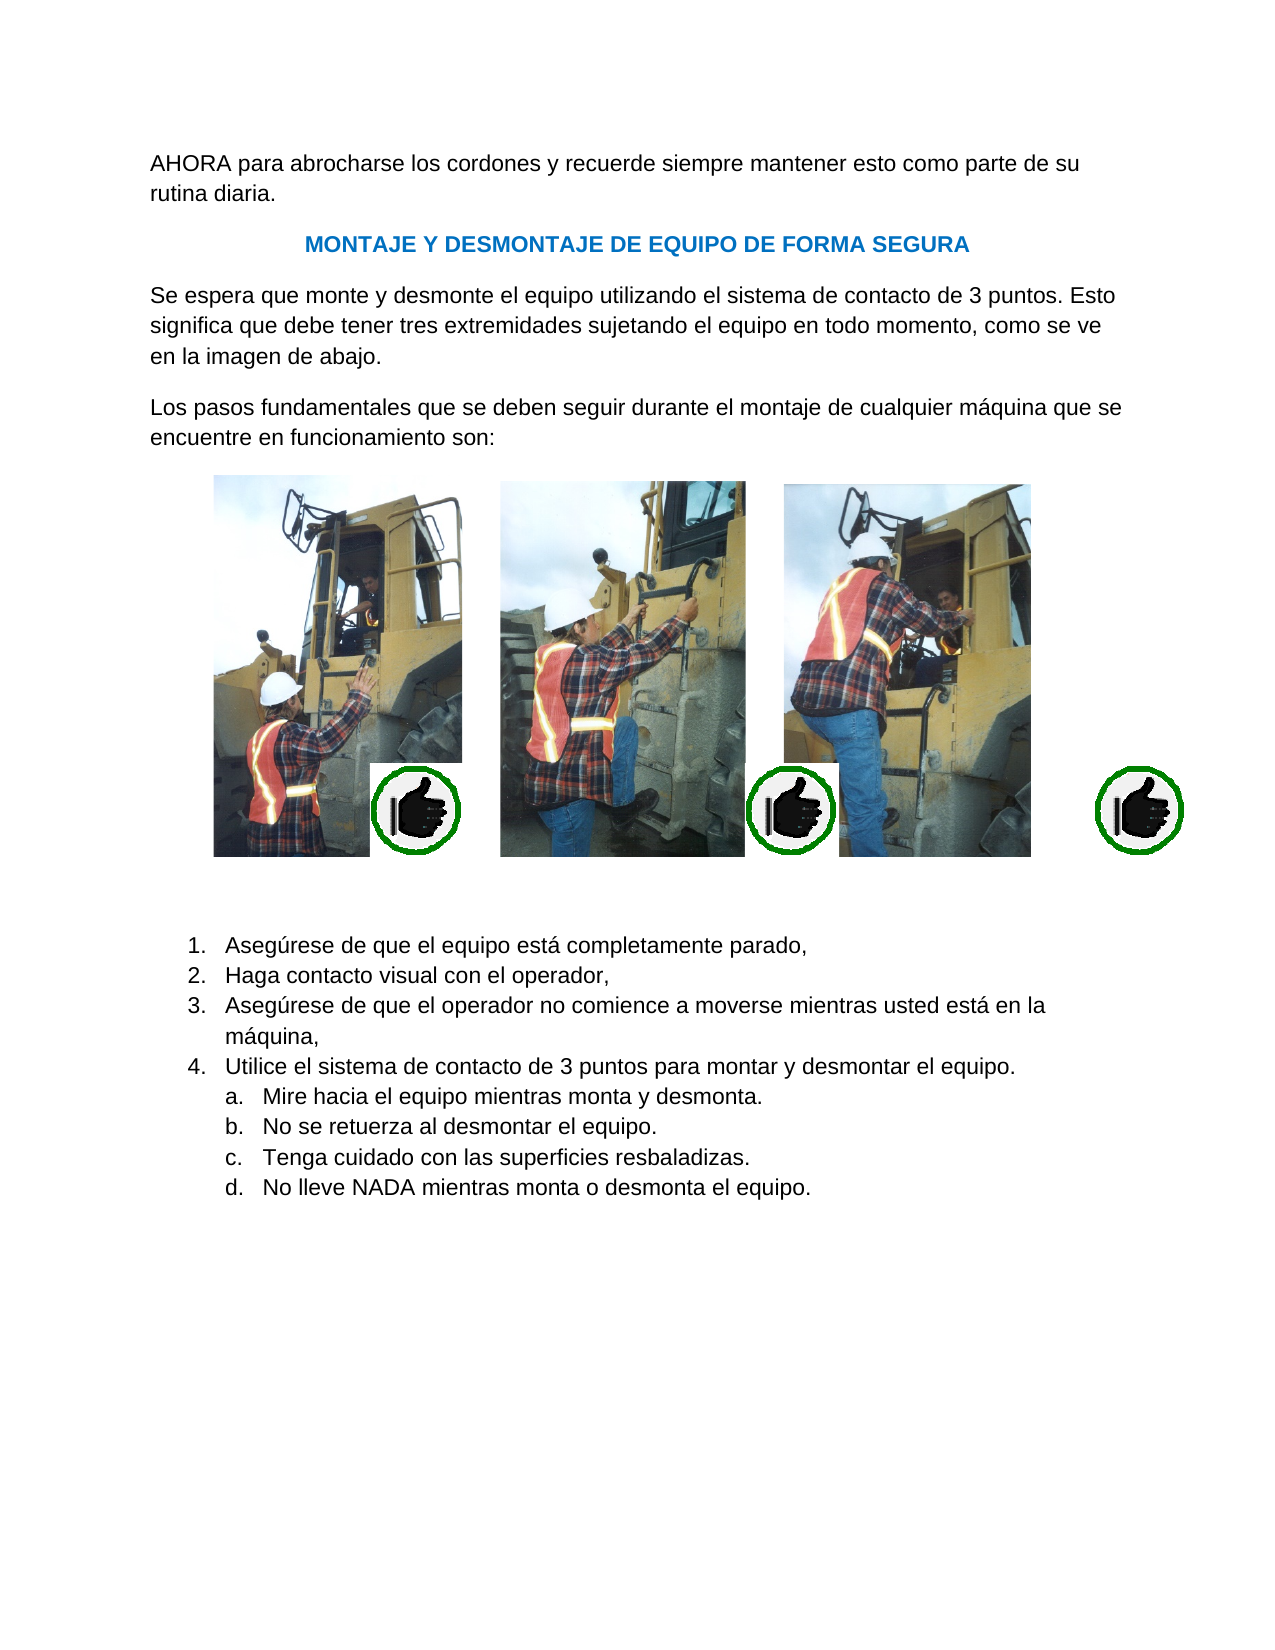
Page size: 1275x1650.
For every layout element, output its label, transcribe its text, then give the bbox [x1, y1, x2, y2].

list Asegúrese de que el operador no comience a moverse mientras usted está en la máquina, [187, 992, 1125, 1049]
list Asegúrese de que el equipo está completamente parado, [187, 932, 1125, 958]
picture [1093, 763, 1188, 859]
text Los pasos fundamentales que se deben seguir durante el montaje de cualquier máquina que se encuentre en funcionamiento son: [150, 394, 1125, 450]
picture [500, 481, 1031, 859]
list No se retuerza al desmontar el equipo. [225, 1113, 1130, 1139]
list Utilice el sistema de contacto de 3 puntos para montar y desmontar el equipo. [187, 1053, 1125, 1079]
picture [213, 475, 465, 859]
list Haga contacto visual con el operador, [187, 962, 1125, 988]
list Tenga cuidado con las superficies resbaladizas. [225, 1143, 1130, 1170]
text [150, 150, 1125, 207]
list No lleve NADA mientras monta o desmonta el equipo. [225, 1174, 1130, 1200]
list Mire hacia el equipo mientras monta y desmonta. [225, 1083, 1130, 1109]
text Se espera que monte y desmonte el equipo utilizando el sistema de contacto de 3 puntos. Esto significa que debe tener tres extremidades sujetando el equipo en todo momento, como se ve en la imagen de abajo. [150, 282, 1125, 369]
text MONTAJE Y DESMONTAJE DE EQUIPO DE FORMA SEGURA [150, 231, 1125, 258]
